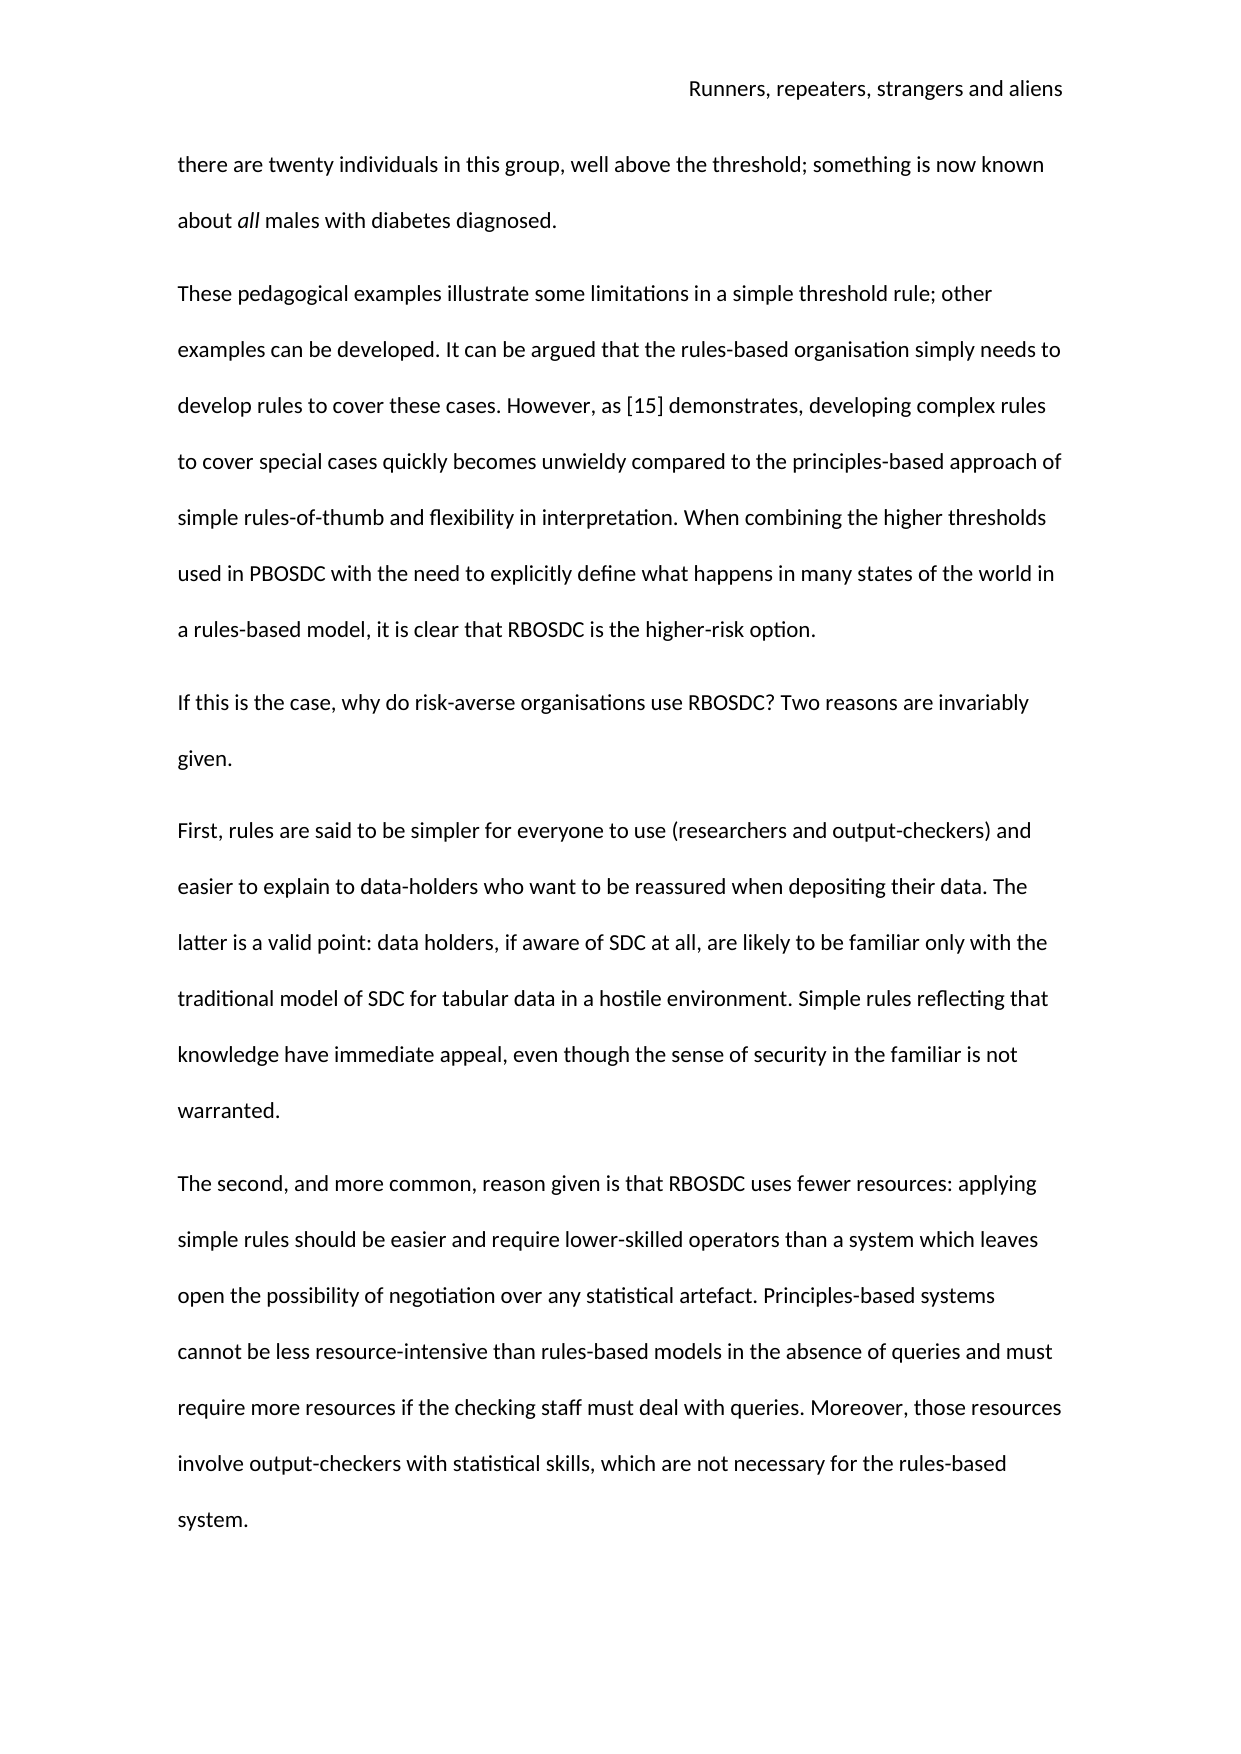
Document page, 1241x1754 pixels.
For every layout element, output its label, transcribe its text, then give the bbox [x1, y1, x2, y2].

text The second, and more common, reason given is that RBOSDC uses fewer resources: applying simple rules should be easier and require lower-skilled operators than a system which leaves open the possibility of negotiation over any statistical artefact. Principles-based systems cannot be less resource-intensive than rules-based models in the absence of queries and must require more resources if the checking staff must deal with queries. Moreover, those resources involve output-checkers with statistical skills, which are not necessary for the rules-based system. [177, 1169, 1063, 1534]
text First, rules are said to be simpler for everyone to use (researchers and output-checkers) and easier to explain to data-holders who want to be reassured when depositing their data. The latter is a valid point: data holders, if aware of SDC at all, are likely to be familiar only with the traditional model of SDC for tabular data in a hostile environment. Simple rules reflecting that knowledge have immediate appeal, even though the sense of security in the familiar is not warranted. [177, 816, 1063, 1125]
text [177, 150, 1063, 234]
text If this is the case, why do risk-averse organisations use RBOSDC? Two reasons are invariably given. [177, 688, 1063, 772]
text These pedagogical examples illustrate some limitations in a simple threshold rule; other examples can be developed. It can be argued that the rules-based organisation simply needs to develop rules to cover these cases. However, as [15] demonstrates, developing complex rules to cover special cases quickly becomes unwieldy compared to the principles-based approach of simple rules-of-thumb and flexibility in interpretation. When combining the higher thresholds used in PBOSDC with the need to explicitly define what happens in many states of the world in a rules-based model, it is clear that RBOSDC is the higher-risk option. [177, 279, 1063, 643]
